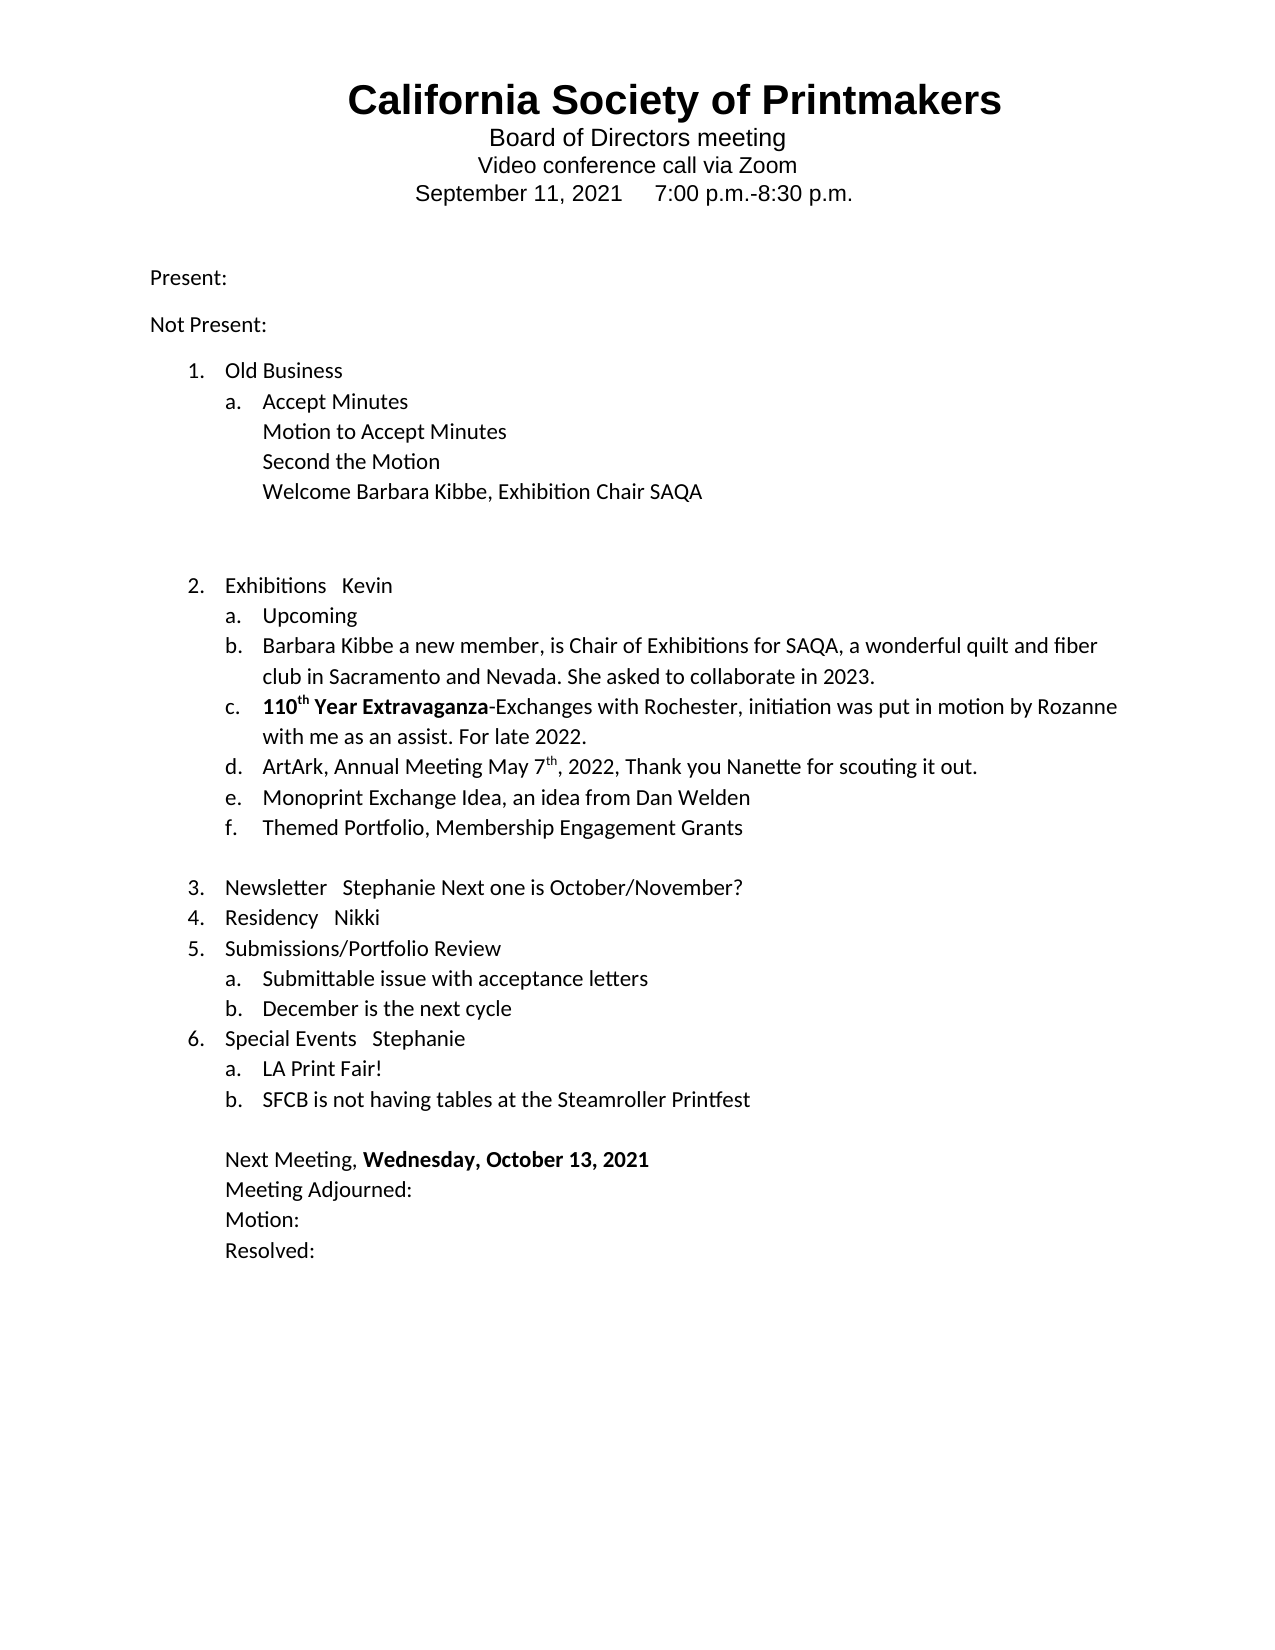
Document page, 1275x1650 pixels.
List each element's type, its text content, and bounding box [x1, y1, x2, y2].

list Accept Minutes [225, 387, 1125, 415]
list ArtArk, Annual Meeting May 7th, 2022, Thank you Nanette for scouting it out. [225, 752, 1125, 780]
list December is the next cycle [225, 994, 1125, 1022]
list Upcoming [225, 601, 1125, 629]
list Newsletter Stephanie Next one is October/November? [187, 873, 1125, 901]
list Special Events Stephanie [187, 1024, 1125, 1052]
list LA Print Fair! [225, 1054, 1125, 1082]
list Old Business [187, 357, 1125, 384]
list Residency Nikki [187, 903, 1125, 931]
list Submittable issue with acceptance letters [225, 964, 1125, 992]
list Exhibitions Kevin [187, 571, 1125, 599]
list Next Meeting, Wednesday, October 13, 2021 [225, 1145, 1125, 1173]
list Motion to Accept Minutes [262, 417, 1125, 445]
list Barbara Kibbe a new member, is Chair of Exhibitions for SAQA, a wonderful quilt and fiber club in Sacramento and Nevada. She asked to collaborate in 2023. [225, 632, 1125, 690]
text Present: [150, 263, 1125, 291]
list Monoprint Exchange Idea, an idea from Dan Welden [225, 783, 1125, 811]
list Themed Portfolio, Membership Engagement Grants [225, 813, 1125, 841]
list SFCB is not having tables at the Steamroller Printfest [225, 1085, 1125, 1113]
list Motion: [225, 1206, 1125, 1233]
list Submissions/Portfolio Review [187, 934, 1125, 962]
text Not Present: [150, 310, 1125, 338]
list Resolved: [225, 1236, 1125, 1264]
list Welcome Barbara Kibbe, Exhibition Chair SAQA [262, 477, 1125, 505]
list Second the Motion [262, 447, 1125, 475]
list 110th Year Extravaganza-Exchanges with Rochester, initiation was put in motion by Rozanne with me as an assist. For late 2022. [225, 692, 1125, 750]
list Meeting Adjourned: [225, 1175, 1125, 1203]
